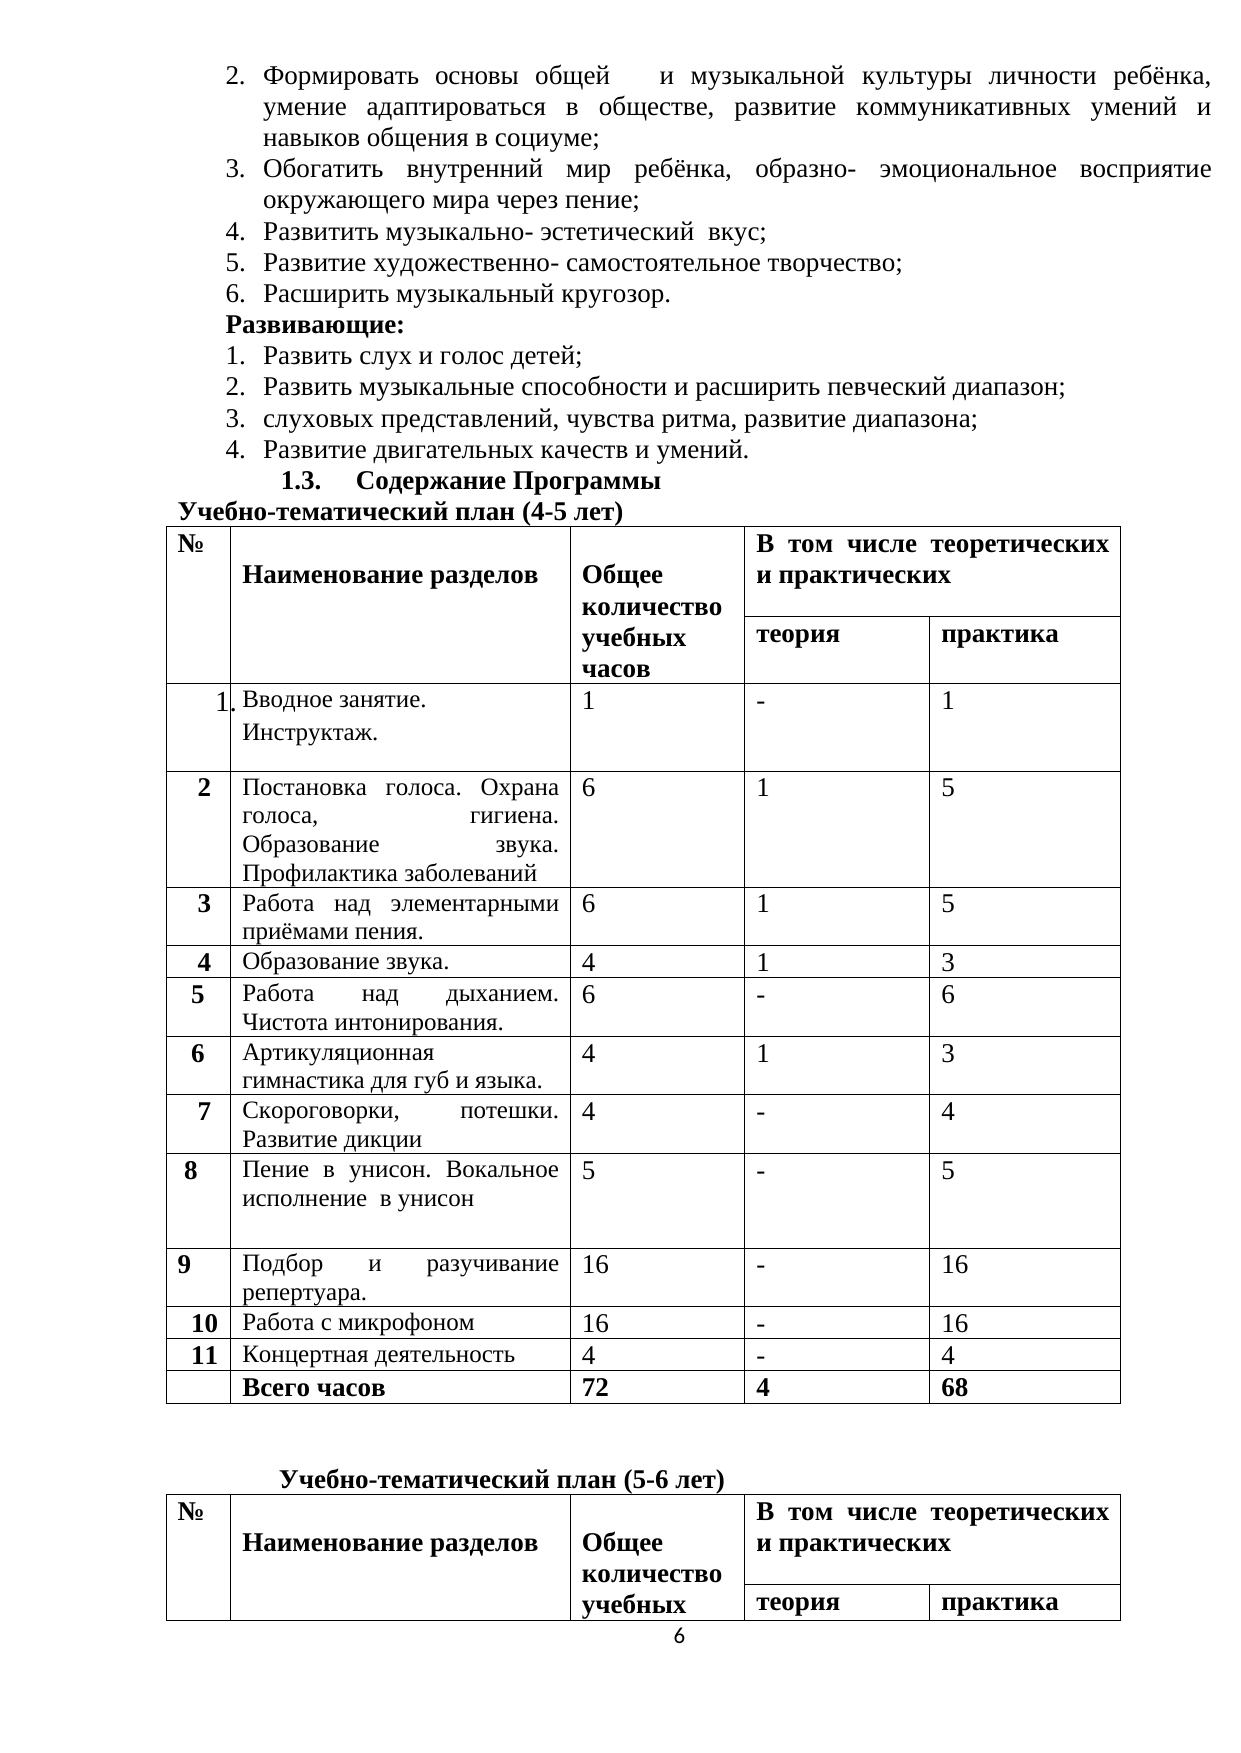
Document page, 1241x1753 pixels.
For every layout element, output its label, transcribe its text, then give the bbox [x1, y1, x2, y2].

table_cell 1 [745, 772, 929, 887]
table_cell практика [930, 617, 1120, 683]
table_header № [167, 527, 230, 683]
table_cell - [745, 1339, 929, 1370]
table_cell Постановка голоса. Охрана голоса, гигиена. Образование звука. Профилактика заболеваний [231, 772, 570, 887]
table_cell Скороговорки, потешки. Развитие дикции [231, 1095, 570, 1153]
table_cell 68 [930, 1371, 1120, 1402]
table_header № [167, 1495, 230, 1619]
table_cell Всего часов [231, 1371, 570, 1402]
table_cell Артикуляционная гимнастика для губ и языка. [231, 1037, 570, 1094]
table_cell теория [745, 1585, 929, 1619]
table_cell 10 [167, 1307, 230, 1338]
table_cell Работа с микрофоном [231, 1307, 570, 1338]
table_cell - [745, 1249, 929, 1306]
table_cell 4 [930, 1095, 1120, 1153]
table_header Наименование разделов [231, 1495, 570, 1619]
table_cell 6 [571, 772, 744, 887]
table_cell 4 [167, 946, 230, 977]
table_cell 4 [571, 1037, 744, 1094]
table_cell 4 [571, 1095, 744, 1153]
text Учебно-тематический план (5-6 лет) [177, 1463, 1181, 1494]
table_cell - [745, 978, 929, 1036]
list Обогатить внутренний мир ребёнка, образно- эмоциональное восприятие окружающего мира через пение; [225, 152, 1211, 215]
table_cell 8 [167, 1154, 230, 1247]
table_cell 1 [745, 946, 929, 977]
table_header В том числе теоретических и практических [745, 527, 1120, 616]
table_cell 16 [930, 1249, 1120, 1306]
table_cell 3 [930, 946, 1120, 977]
list Развить слух и голос детей; [225, 339, 1211, 371]
table_cell 4 [571, 1339, 744, 1370]
table_cell 11 [167, 1339, 230, 1370]
list Содержание Программы [281, 464, 1211, 495]
table_cell Пение в унисон. Вокальное исполнение в унисон [231, 1154, 570, 1247]
list Развитие художественно- самостоятельное творчество; [225, 246, 1211, 277]
table_cell 3 [167, 888, 230, 945]
table_cell 16 [930, 1307, 1120, 1338]
table_cell - [745, 1095, 929, 1153]
table_cell теория [745, 617, 929, 683]
table_header Наименование разделов [231, 527, 570, 683]
table_cell 1 [745, 1037, 929, 1094]
table_cell 6 [571, 888, 744, 945]
table_cell 16 [571, 1307, 744, 1338]
table_cell Подбор и разучивание репертуара. [231, 1249, 570, 1306]
table_cell Концертная деятельность [231, 1339, 570, 1370]
table_cell 4 [930, 1339, 1120, 1370]
table_cell 6 [571, 978, 744, 1036]
table_cell 72 [571, 1371, 744, 1402]
table_cell 5 [930, 772, 1120, 887]
table_cell 6 [930, 978, 1120, 1036]
table_header Общее количество учебных часов [571, 527, 744, 683]
list Развитить музыкально- эстетический вкус; [225, 215, 1211, 246]
text Учебно-тематический план (4-5 лет) [177, 495, 1181, 526]
table_cell 1 [930, 684, 1120, 771]
table_cell практика [930, 1585, 1120, 1619]
table_cell 9 [167, 1249, 230, 1306]
table_cell 4 [745, 1371, 929, 1402]
table_cell 5 [930, 1154, 1120, 1247]
table_cell 5 [571, 1154, 744, 1247]
table_cell - [745, 1307, 929, 1338]
table_cell 3 [930, 1037, 1120, 1094]
table_cell 2 [167, 772, 230, 887]
table_cell 1 [745, 888, 929, 945]
table_cell 4 [571, 946, 744, 977]
table_cell 5 [930, 888, 1120, 945]
table_cell 16 [571, 1249, 744, 1306]
table_cell Работа над элементарными приёмами пения. [231, 888, 570, 945]
table_cell 7 [167, 1095, 230, 1153]
table_header В том числе теоретических и практических [745, 1495, 1120, 1583]
list слуховых представлений, чувства ритма, развитие диапазона; [225, 402, 1211, 433]
table_cell - [745, 1154, 929, 1247]
list Развить музыкальные способности и расширить певческий диапазон; [225, 371, 1211, 402]
list Развитие двигательных качеств и умений. [225, 433, 1211, 464]
table_cell 1 [571, 684, 744, 771]
table_cell [167, 1371, 230, 1402]
table_cell Работа над дыханием. Чистота интонирования. [231, 978, 570, 1036]
table_cell - [745, 684, 929, 771]
table_header Общее количество учебных часов [571, 1495, 744, 1619]
table_cell 6 [167, 1037, 230, 1094]
table_cell Вводное занятие. Инструктаж. [231, 684, 570, 771]
list Формировать основы общей и музыкальной культуры личности ребёнка, умение адаптироваться в обществе, развитие коммуникативных умений и навыков общения в социуме; [225, 59, 1211, 152]
list Расширить музыкальный кругозор. [225, 277, 1211, 308]
table_cell [167, 684, 230, 771]
table_cell 5 [167, 978, 230, 1036]
table_cell Образование звука. [231, 946, 570, 977]
text Развивающие: [188, 308, 1211, 339]
